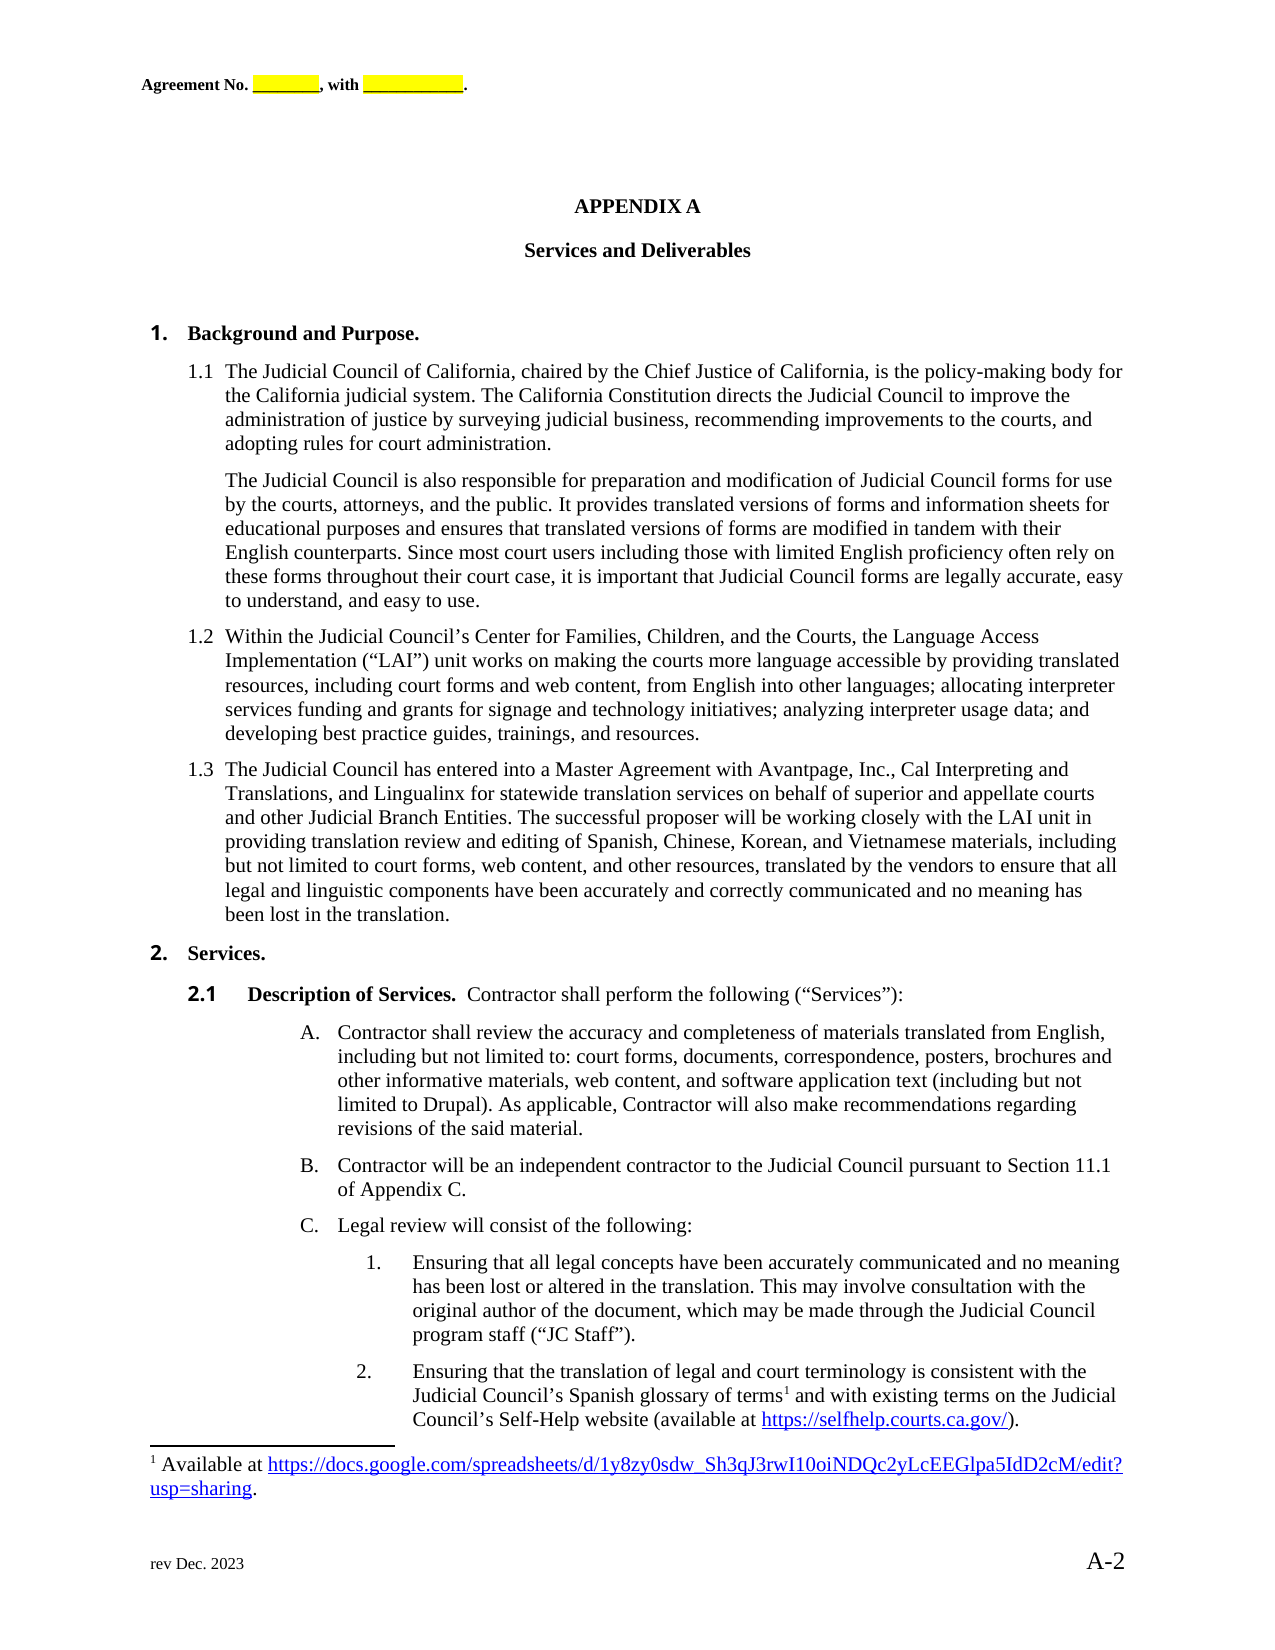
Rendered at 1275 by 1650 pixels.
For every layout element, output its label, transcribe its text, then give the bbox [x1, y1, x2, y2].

text 1. Ensuring that all legal concepts have been accurately communicated and no meaning has been lost or altered in the translation. This may involve consultation with the original author of the document, which may be made through the Judicial Council program staff (“JC Staff”). [366, 1250, 1125, 1346]
text 1.2 Within the Judicial Council’s Center for Families, Children, and the Courts, the Language Access Implementation (“LAI”) unit works on making the courts more language accessible by providing translated resources, including court forms and web content, from English into other languages; allocating interpreter services funding and grants for signage and technology initiatives; analyzing interpreter usage data; and developing best practice guides, trainings, and resources. [187, 624, 1125, 745]
list Services. [150, 938, 1125, 967]
text The Judicial Council is also responsible for preparation and modification of Judicial Council forms for use by the courts, attorneys, and the public. It provides translated versions of forms and information sheets for educational purposes and ensures that translated versions of forms are modified in tandem with their English counterparts. Since most court users including those with limited English proficiency often rely on these forms throughout their court case, it is important that Judicial Council forms are legally accurate, easy to understand, and easy to use. [225, 467, 1125, 612]
list Background and Purpose. [150, 318, 1125, 346]
text 1.1 The Judicial Council of California, chaired by the Chief Justice of California, is the policy-making body for the California judicial system. The California Constitution directs the Judicial Council to improve the administration of justice by surveying judicial business, recommending improvements to the courts, and adopting rules for court administration. [187, 359, 1125, 455]
list Ensuring that the translation of legal and court terminology is consistent with the Judicial Council’s Spanish glossary of terms and with existing terms on the Judicial Council’s Self-Help website (available at https://selfhelp.courts.ca.gov/). [356, 1359, 1125, 1431]
text 1.3 The Judicial Council has entered into a Master Agreement with Avantpage, Inc., Cal Interpreting and Translations, and Lingualinx for statewide translation services on behalf of superior and appellate courts and other Judicial Branch Entities. The successful proposer will be working closely with the LAI unit in providing translation review and editing of Spanish, Chinese, Korean, and Vietnamese materials, including but not limited to court forms, web content, and other resources, translated by the vendors to ensure that all legal and linguistic components have been accurately and correctly communicated and no meaning has been lost in the translation. [187, 757, 1125, 926]
list Legal review will consist of the following: [300, 1213, 1125, 1237]
list Contractor will be an independent contractor to the Judicial Council pursuant to Section 11.1 of Appendix C. [300, 1153, 1125, 1201]
list Contractor shall review the accuracy and completeness of materials translated from English, including but not limited to: court forms, documents, correspondence, posters, brochures and other informative materials, web content, and software application text (including but not limited to Drupal). As applicable, Contractor will also make recommendations regarding revisions of the said material. [300, 1020, 1125, 1140]
title APPENDIX A [150, 187, 1125, 218]
list Description of Services. Contractor shall perform the following (“Services”): [187, 979, 1125, 1007]
title Services and Deliverables [150, 230, 1125, 262]
